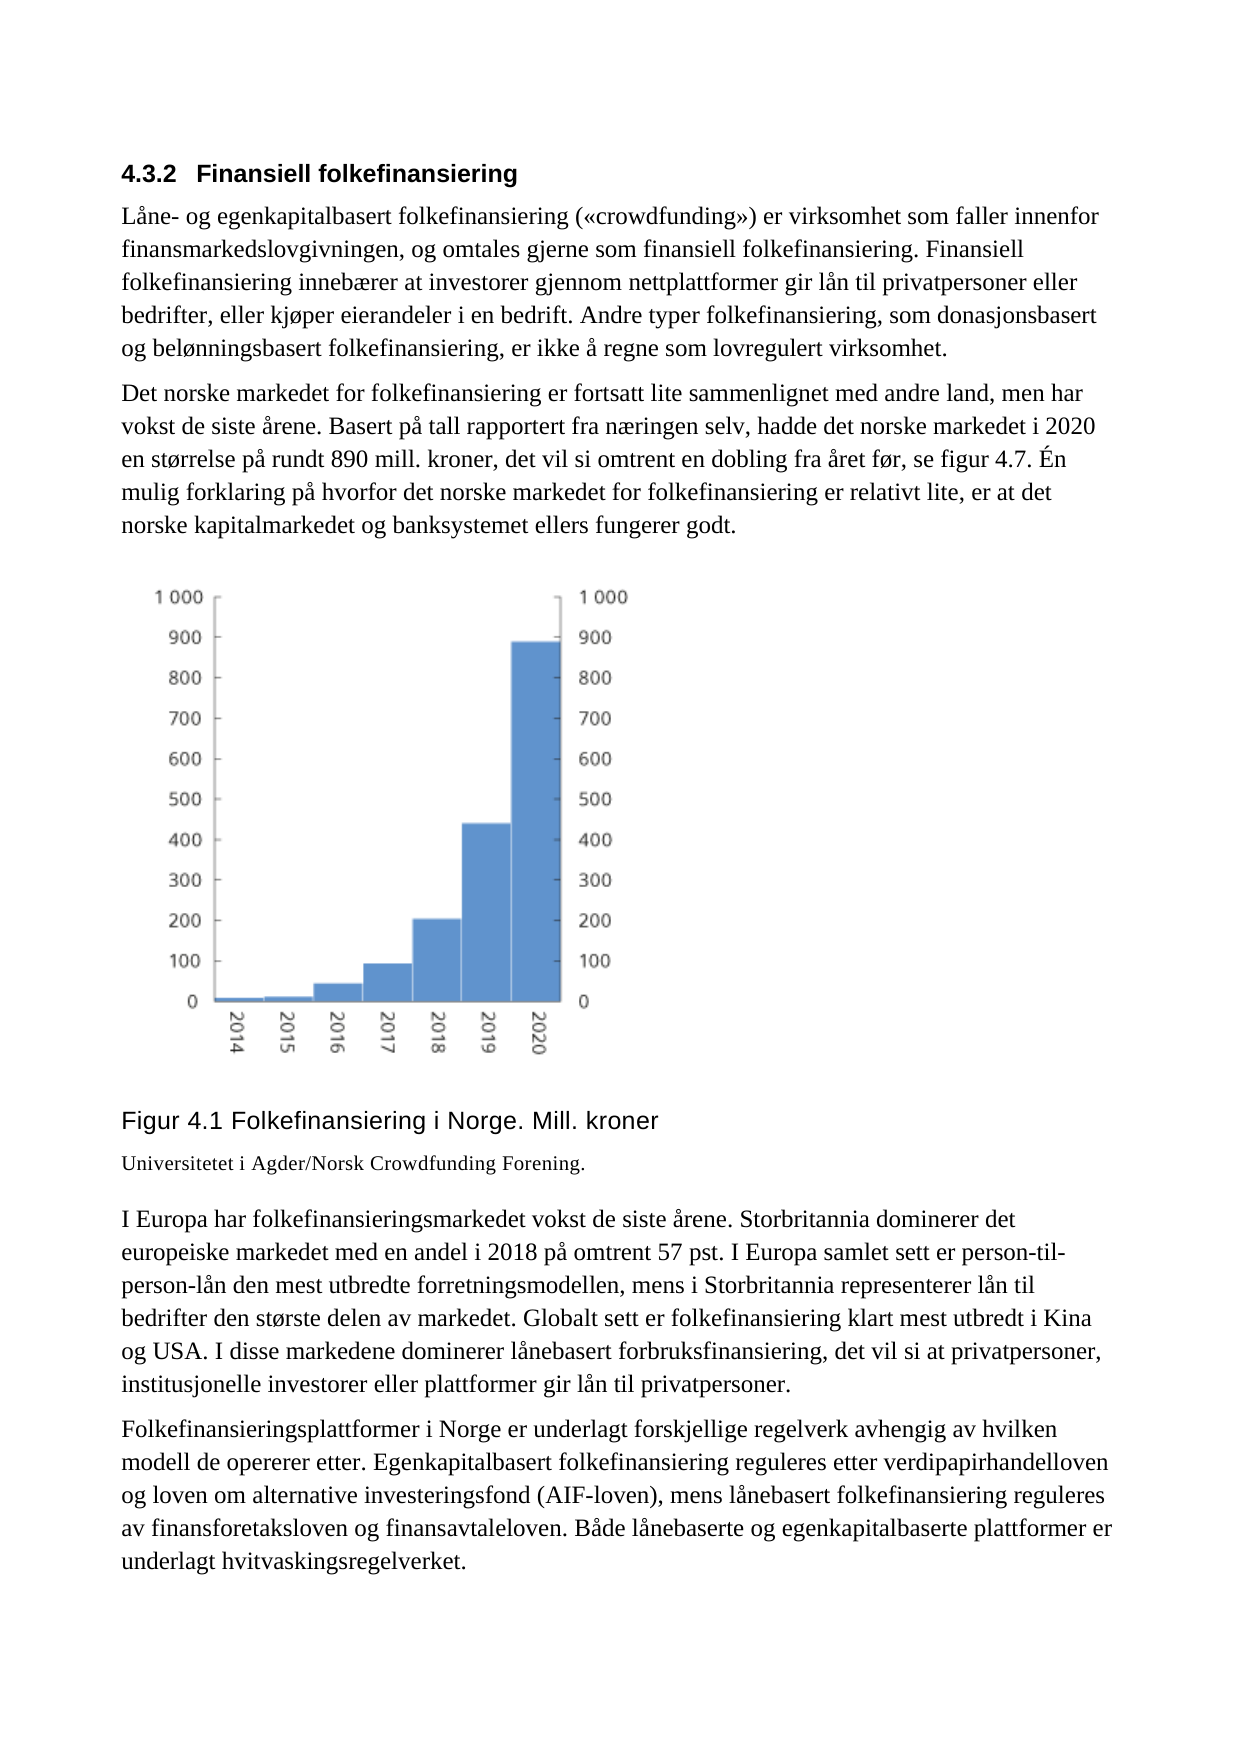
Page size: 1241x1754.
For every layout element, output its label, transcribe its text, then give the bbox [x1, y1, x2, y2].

text Folkefinansiering i Norge. Mill. kroner [121, 1106, 1119, 1134]
text I Europa har folkefinansieringsmarkedet vokst de siste årene. Storbritannia dominerer det europeiske markedet med en andel i 2018 på omtrent 57 pst. I Europa samlet sett er person-til-person-lån den mest utbredte forretningsmodellen, mens i Storbritannia representerer lån til bedrifter den største delen av markedet. Globalt sett er folkefinansiering klart mest utbredt i Kina og USA. I disse markedene dominerer lånebasert forbruksfinansiering, det vil si at privatpersoner, institusjonelle investorer eller plattformer gir lån til privatpersoner. [121, 1204, 1119, 1398]
picture [121, 556, 660, 1089]
text Folkefinansieringsplattformer i Norge er underlagt forskjellige regelverk avhengig av hvilken modell de opererer etter. Egenkapitalbasert folkefinansiering reguleres etter verdipapirhandelloven og loven om alternative investeringsfond (AIF-loven), mens lånebasert folkefinansiering reguleres av finansforetaksloven og finansavtaleloven. Både lånebaserte og egenkapitalbaserte plattformer er underlagt hvitvaskingsregelverket. [121, 1414, 1119, 1575]
subtitle Finansiell folkefinansiering [121, 159, 1119, 188]
text Det norske markedet for folkefinansiering er fortsatt lite sammenlignet med andre land, men har vokst de siste årene. Basert på tall rapportert fra næringen selv, hadde det norske markedet i 2020 en størrelse på rundt 890 mill. kroner, det vil si omtrent en dobling fra året før, se figur 4.7. Én mulig forklaring på hvorfor det norske markedet for folkefinansiering er relativt lite, er at det norske kapitalmarkedet og banksystemet ellers fungerer godt. [121, 378, 1119, 539]
text Universitetet i Agder/Norsk Crowdfunding Forening. [121, 1151, 1119, 1175]
text Låne- og egenkapitalbasert folkefinansiering («crowdfunding») er virksomhet som faller innenfor finansmarkedslovgivningen, og omtales gjerne som finansiell folkefinansiering. Finansiell folkefinansiering innebærer at investorer gjennom nettplattformer gir lån til privatpersoner eller bedrifter, eller kjøper eierandeler i en bedrift. Andre typer folkefinansiering, som donasjonsbasert og belønningsbasert folkefinansiering, er ikke å regne som lovregulert virksomhet. [121, 201, 1119, 362]
